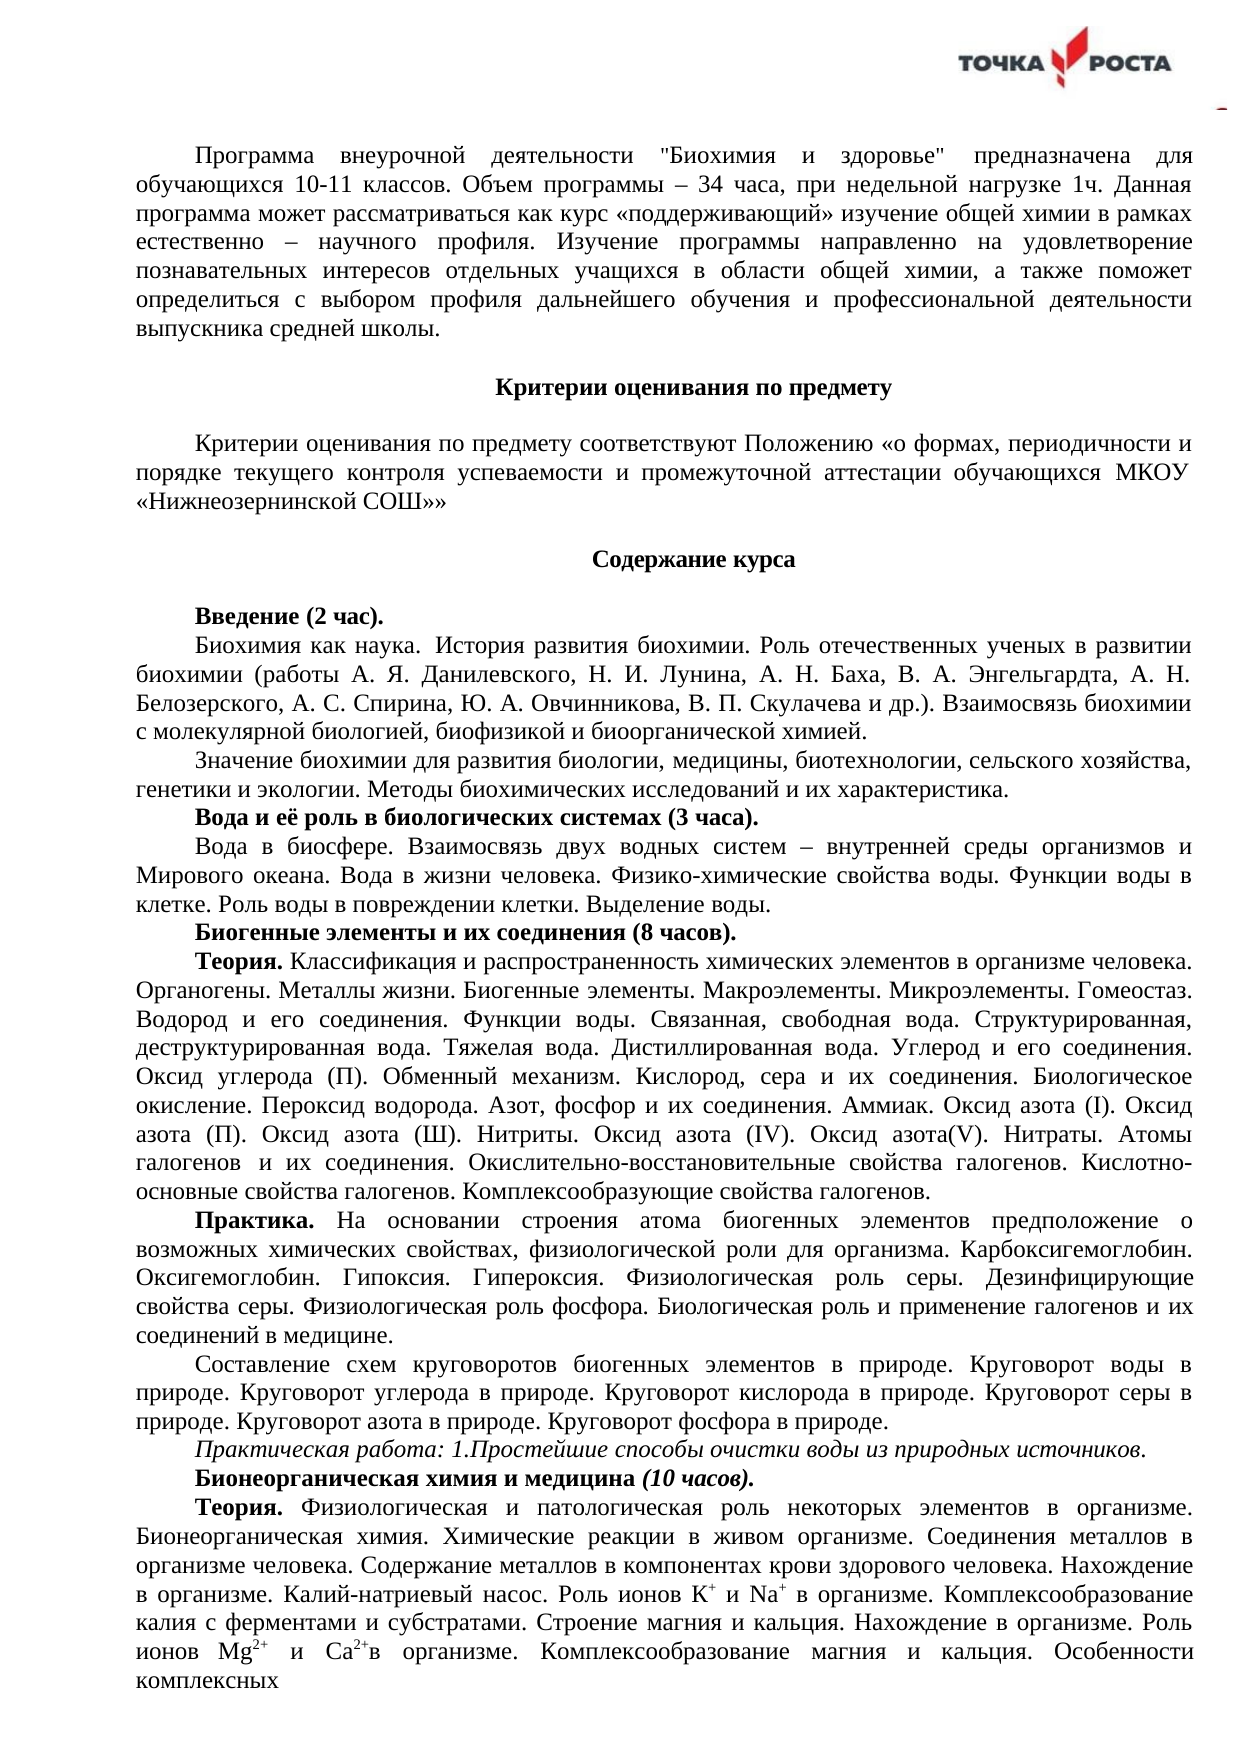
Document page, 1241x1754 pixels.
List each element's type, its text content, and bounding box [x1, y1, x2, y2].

text Практика. На основании строения атома биогенных элементов предположение о возможных химических свойствах, физиологической роли для организма. Карбоксигемоглобин. Оксигемоглобин. Гипоксия. Гипероксия. Физиологическая роль серы. Дезинфицирующие свойства серы. Физиологическая роль фосфора. Биологическая роль и применение галогенов и их соединений в медицине. [136, 1205, 1194, 1349]
text Значение биохимии для развития биологии, медицины, биотехнологии, сельского хозяйства, генетики и экологии. Методы биохимических исследований и их характеристика. [136, 745, 1192, 803]
text Биохимия как наука. История развития биохимии. Роль отечественных ученых в развитии биохимии (работы А. Я. Данилевского, Н. И. Лунина, А. Н. Баха, В. А. Энгельгардта, А. Н. Белозерского, А. С. Спирина, Ю. А. Овчинникова, В. П. Скулачева и др.). Взаимосвязь биохимии с молекулярной биологией, биофизикой и биоорганической химией. [136, 630, 1193, 745]
text Теория. Физиологическая и патологическая роль некоторых элементов в организме. Бионеорганическая химия. Химические реакции в живом организме. Соединения металлов в организме человека. Содержание металлов в компонентах крови здорового человека. Нахождение в организме. Калий-натриевый насос. Роль ионов К+ и Na+ в организме. Комплексообразование калия с ферментами и субстратами. Строение магния и кальция. Нахождение в организме. Роль ионов Mg2+ и Са2+в организме. Комплексообразование магния и кальция. Особенности комплексных [136, 1492, 1194, 1694]
text Практическая работа: 1.Простейшие способы очистки воды из природных источников. [194, 1435, 1205, 1463]
picture [958, 26, 1228, 110]
subtitle Критерии оценивания по предмету [182, 372, 1205, 401]
text Введение (2 час). [194, 602, 1205, 630]
text Бионеорганическая химия и медицина (10 часов). [194, 1464, 1205, 1492]
text Программа внеурочной деятельности "Биохимия и здоровье" предназначена для обучающихся 10-11 классов. Объем программы – 34 часа, при недельной нагрузке 1ч. Данная программа может рассматриваться как курс «поддерживающий» изучение общей химии в рамках естественно – научного профиля. Изучение программы направленно на удовлетворение познавательных интересов отдельных учащихся в области общей химии, а также поможет определиться с выбором профиля дальнейшего обучения и профессиональной деятельности выпускника средней школы. [136, 140, 1193, 341]
text «Нижнеозернинской СОШ»» [136, 486, 1205, 515]
subtitle Вода и её роль в биологических системах (3 часа). [194, 803, 1205, 831]
text Теория. Классификация и распространенность химических элементов в организме человека. Органогены. Металлы жизни. Биогенные элементы. Макроэлементы. Микроэлементы. Гомеостаз. Водород и его соединения. Функции воды. Связанная, свободная вода. Структурированная, деструктурированная вода. Тяжелая вода. Дистиллированная вода. Углерод и его соединения. Оксид углерода (П). Обменный механизм. Кислород, сера и их соединения. Биологическое окисление. Пероксид водорода. Азот, фосфор и их соединения. Аммиак. Оксид азота (І). Оксид азота (П). Оксид азота (Ш). Нитриты. Оксид азота (IV). Оксид азота(V). Нитраты. Атомы галогенов и их соединения. Окислительно-восстановительные свойства галогенов. Кислотно- основные свойства галогенов. Комплексообразующие свойства галогенов. [136, 946, 1193, 1205]
subtitle Биогенные элементы и их соединения (8 часов). [194, 918, 1205, 946]
subtitle Содержание курса [183, 544, 1205, 573]
text Составление схем круговоротов биогенных элементов в природе. Круговорот воды в природе. Круговорот углерода в природе. Круговорот кислорода в природе. Круговорот серы в природе. Круговорот азота в природе. Круговорот фосфора в природе. [136, 1349, 1193, 1435]
text Вода в биосфере. Взаимосвязь двух водных систем – внутренней среды организмов и Мирового океана. Вода в жизни человека. Физико-химические свойства воды. Функции воды в клетке. Роль воды в повреждении клетки. Выделение воды. [136, 831, 1193, 918]
text Критерии оценивания по предмету соответствуют Положению «о формах, периодичности и порядке текущего контроля успеваемости и промежуточной аттестации обучающихся МКОУ [136, 429, 1193, 485]
